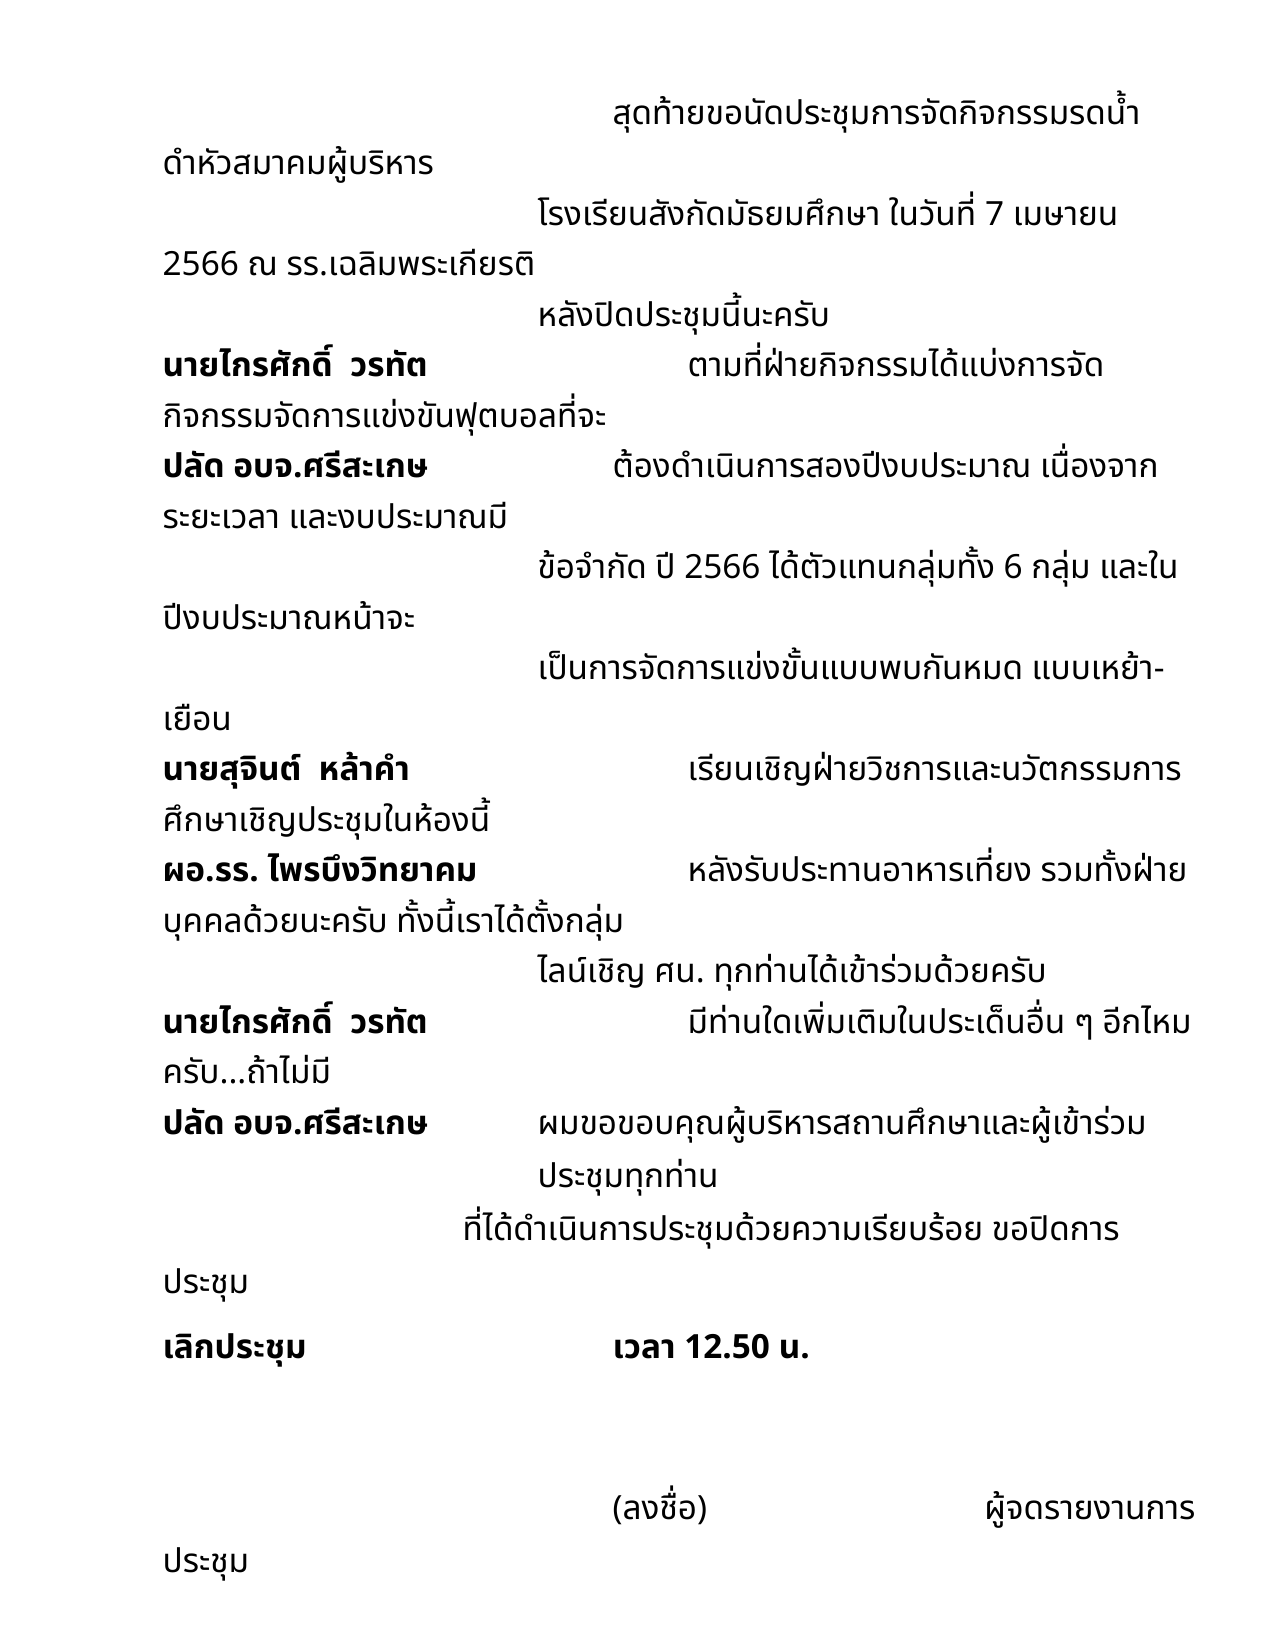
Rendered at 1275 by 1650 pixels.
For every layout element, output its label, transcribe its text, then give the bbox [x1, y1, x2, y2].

text หลังปิดประชุมนี้นะครับ [162, 291, 1196, 341]
text ไลน์เชิญ ศน. ทุกท่านได้เข้าร่วมด้วยครับ [162, 947, 1196, 998]
text (ลงชื่อ) ผู้จดรายงานการประชุม [162, 1484, 1196, 1588]
text นายไกรศักดิ์ วรทัต ตามที่ฝ่ายกิจกรรมได้แบ่งการจัดกิจกรรมจัดการแข่งขันฟุตบอลที่จะ [162, 341, 1196, 442]
text เลิกประชุม เวลา 12.50 น. [162, 1323, 1196, 1374]
text นายไกรศักดิ์ วรทัต มีท่านใดเพิ่มเติมในประเด็นอื่น ๆ อีกไหมครับ...ถ้าไม่มี [162, 998, 1196, 1099]
text โรงเรียนสังกัดมัธยมศึกษา ในวันที่ 7 เมษายน 2566 ณ รร.เฉลิมพระเกียรติ [162, 189, 1196, 291]
text เป็นการจัดการแข่งขั้นแบบพบกันหมด แบบเหย้า-เยือน [162, 644, 1196, 745]
text ปลัด อบจ.ศรีสะเกษ ต้องดำเนินการสองปีงบประมาณ เนื่องจากระยะเวลา และงบประมาณมี [162, 442, 1196, 543]
text ผอ.รร. ไพรบึงวิทยาคม หลังรับประทานอาหารเที่ยง รวมทั้งฝ่ายบุคคลด้วยนะครับ ทั้งนี้เราได้ตั้งกลุ่ม [162, 846, 1196, 947]
text ที่ได้ดำเนินการประชุมด้วยความเรียบร้อย ขอปิดการประชุม [162, 1205, 1196, 1308]
text นายสุจินต์ หล้าคำ เรียนเชิญฝ่ายวิชการและนวัตกรรมการศึกษาเชิญประชุมในห้องนี้ [162, 745, 1196, 846]
text ปลัด อบจ.ศรีสะเกษ ผมขอขอบคุณผู้บริหารสถานศึกษาและผู้เข้าร่วมประชุมทุกท่าน [162, 1099, 1196, 1202]
text สุดท้ายขอนัดประชุมการจัดกิจกรรมรดน้ำดำหัวสมาคมผู้บริหาร [162, 89, 1196, 189]
text ข้อจำกัด ปี 2566 ได้ตัวแทนกลุ่มทั้ง 6 กลุ่ม และในปีงบประมาณหน้าจะ [162, 543, 1196, 644]
